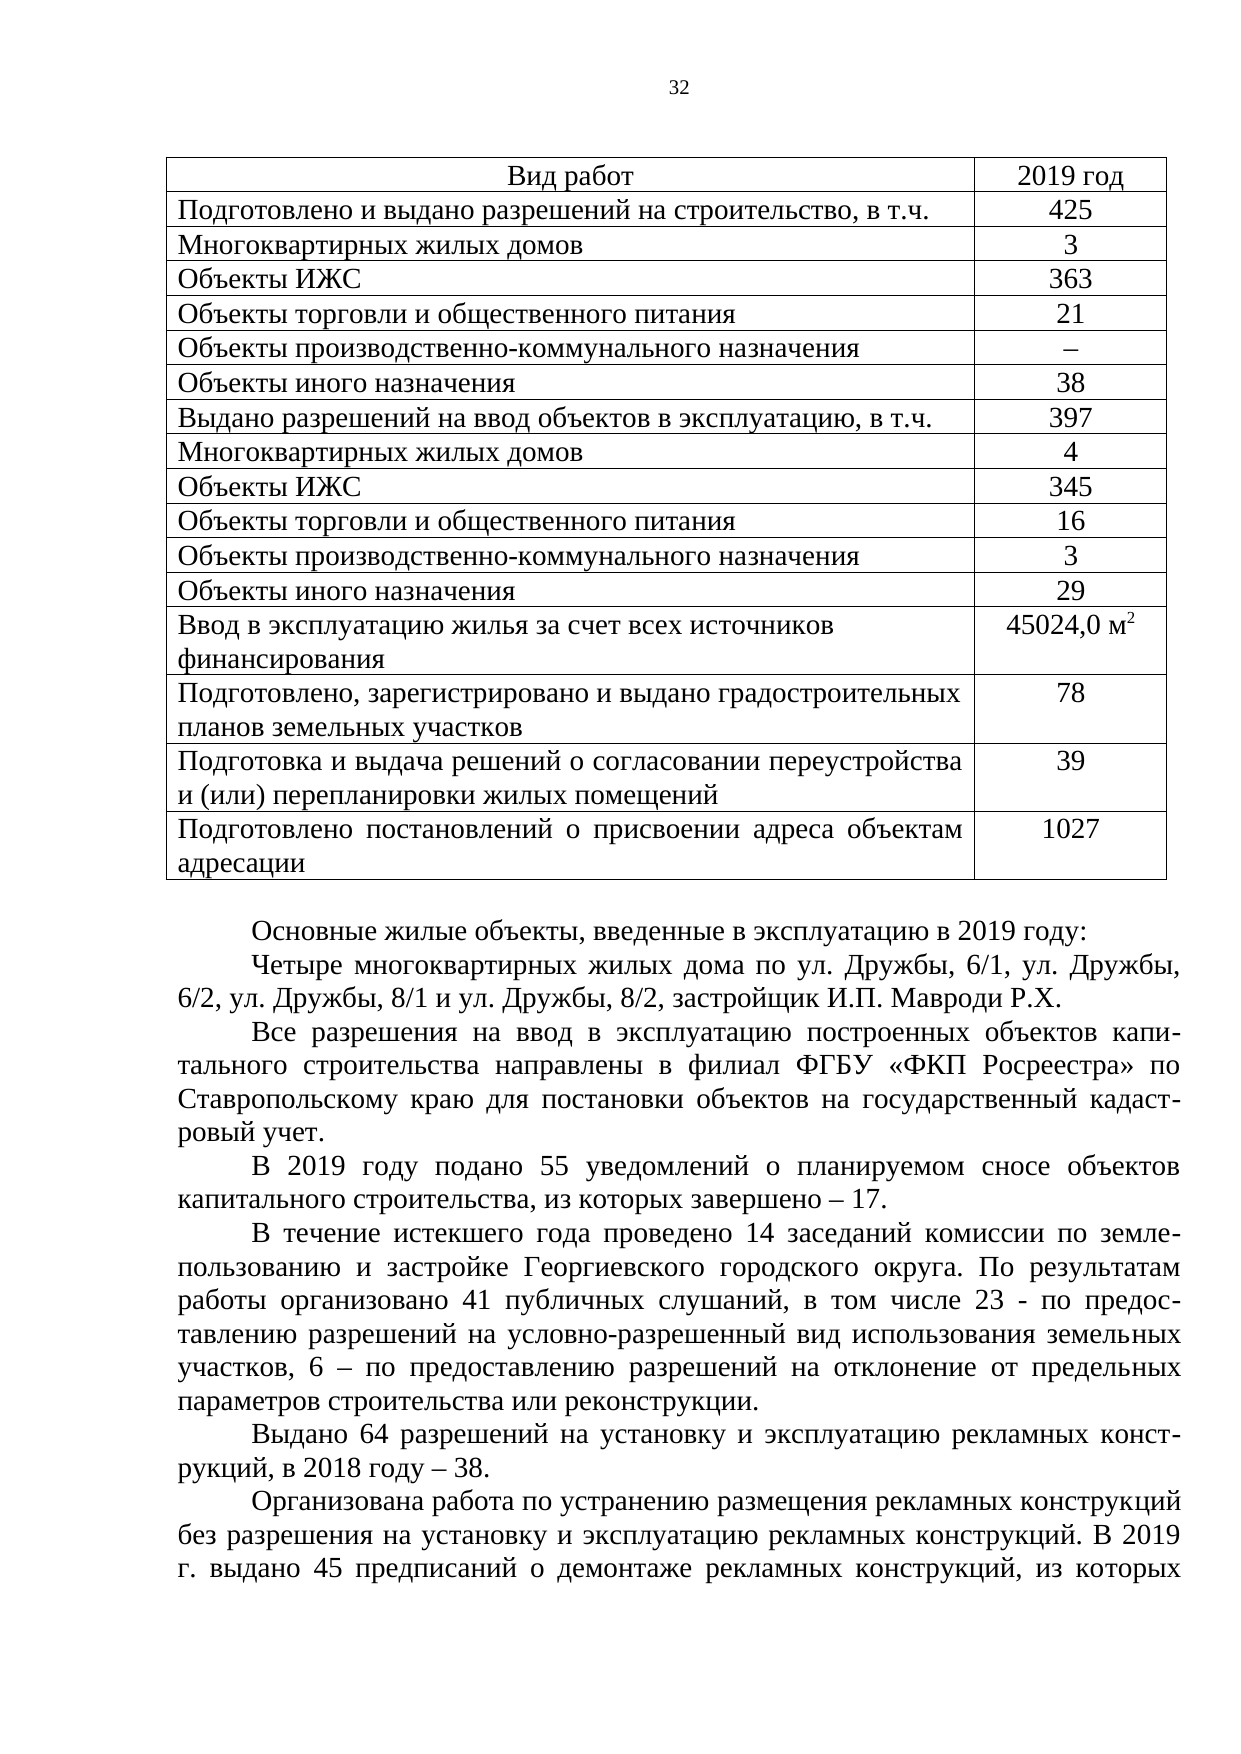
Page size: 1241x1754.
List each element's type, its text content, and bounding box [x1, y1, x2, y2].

table_cell Выдано разрешений на ввод объектов в эксплуатацию, в т.ч. [167, 400, 974, 433]
text Основные жилые объекты, введенные в эксплуатацию в 2019 году: [177, 913, 1181, 947]
table_cell 363 [975, 261, 1166, 295]
table_cell Подготовлено постановлений о присвоении адреса объектам адресации [167, 812, 974, 879]
table_cell 397 [975, 400, 1166, 433]
table_cell 3 [975, 538, 1166, 572]
table_cell Многоквартирных жилых домов [167, 227, 974, 260]
table_header Вид работ [167, 158, 974, 191]
table_cell Объекты ИЖС [167, 261, 974, 295]
table_cell Объекты торговли и общественного питания [167, 504, 974, 537]
table_cell 38 [975, 365, 1166, 399]
table_cell 4 [975, 434, 1166, 468]
table_cell Объекты ИЖС [167, 469, 974, 502]
table_cell Объекты производственно-коммунального назначения [167, 331, 974, 364]
text Четыре многоквартирных жилых дома по ул. Дружбы, 6/1, ул. Дружбы, 6/2, ул. Дружбы, 8/1 и ул. Дружбы, 8/2, застройщик И.П. Мавроди Р.Х. [177, 947, 1181, 1014]
table_cell 45024,0 м2 [975, 607, 1166, 674]
table_cell 39 [975, 744, 1166, 811]
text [177, 1483, 1181, 1584]
table_cell Объекты производственно-коммунального назначения [167, 538, 974, 572]
table_cell 3 [975, 227, 1166, 260]
table_cell Подготовлено и выдано разрешений на строительство, в т.ч. [167, 192, 974, 226]
table_cell Подготовка и выдача решений о согласовании переустройства и (или) перепланировки жилых помещений [167, 744, 974, 811]
table_cell – [975, 331, 1166, 364]
text Выдано 64 разрешений на установку и эксплуатацию рекламных конструкций, в 2018 году – 38. [177, 1416, 1181, 1483]
table_cell Объекты торговли и общественного питания [167, 296, 974, 329]
table_cell 21 [975, 296, 1166, 329]
text Все разрешения на ввод в эксплуатацию построенных объектов капитального строительства направлены в филиал ФГБУ «ФКП Росреестра» по Ставропольскому краю для постановки объектов на государственный кадастровый учет. [177, 1014, 1181, 1148]
text В течение истекшего года проведено 14 заседаний комиссии по землепользованию и застройке Георгиевского городского округа. По результатам работы организовано 41 публичных слушаний, в том числе 23 - по предоставлению разрешений на условно-разрешенный вид использования земельных участков, 6 – по предоставлению разрешений на отклонение от предельных параметров строительства или реконструкции. [177, 1215, 1181, 1416]
table_cell 29 [975, 573, 1166, 606]
table_cell Ввод в эксплуатацию жилья за счет всех источников финансирования [167, 607, 974, 674]
table_header 2019 год [975, 158, 1166, 191]
table_cell 1027 [975, 812, 1166, 879]
table_cell 345 [975, 469, 1166, 502]
text В 2019 году подано 55 уведомлений о планируемом сносе объектов капитального строительства, из которых завершено – 17. [177, 1148, 1181, 1215]
table_cell Объекты иного назначения [167, 365, 974, 399]
table_cell 16 [975, 504, 1166, 537]
table_cell Объекты иного назначения [167, 573, 974, 606]
table_cell 78 [975, 675, 1166, 742]
table_cell Подготовлено, зарегистрировано и выдано градостроительных планов земельных участков [167, 675, 974, 742]
table_cell 425 [975, 192, 1166, 226]
table_cell Многоквартирных жилых домов [167, 434, 974, 468]
